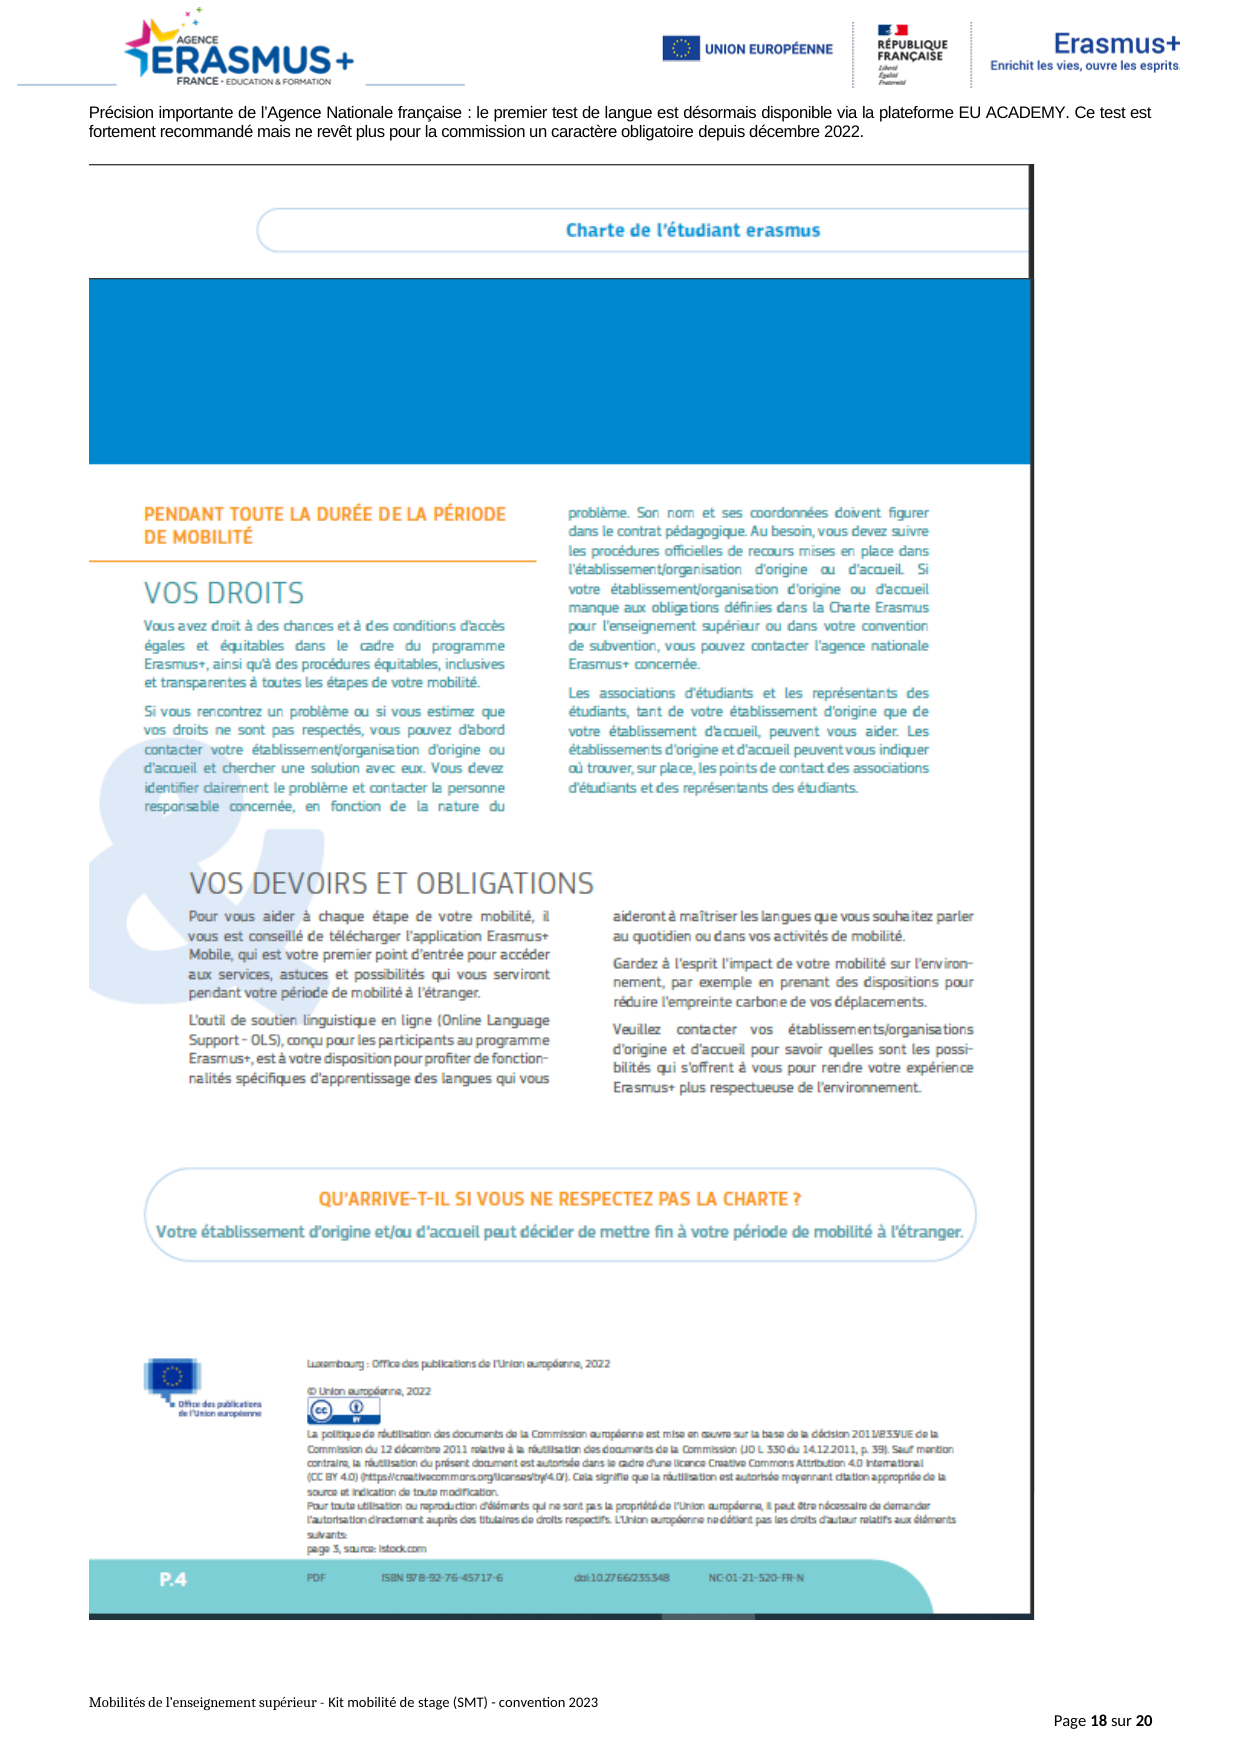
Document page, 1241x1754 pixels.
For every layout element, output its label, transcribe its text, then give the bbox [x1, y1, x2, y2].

picture [662, 22, 1180, 88]
text Précision importante de l’Agence Nationale française : le premier test de langue est désormais disponible via la plateforme EU ACADEMY. Ce test est fortement recommandé mais ne revêt plus pour la commission un caractère obligatoire depuis décembre 2022. [89, 102, 1152, 141]
picture [89, 164, 1035, 1620]
picture [14, 7, 468, 88]
